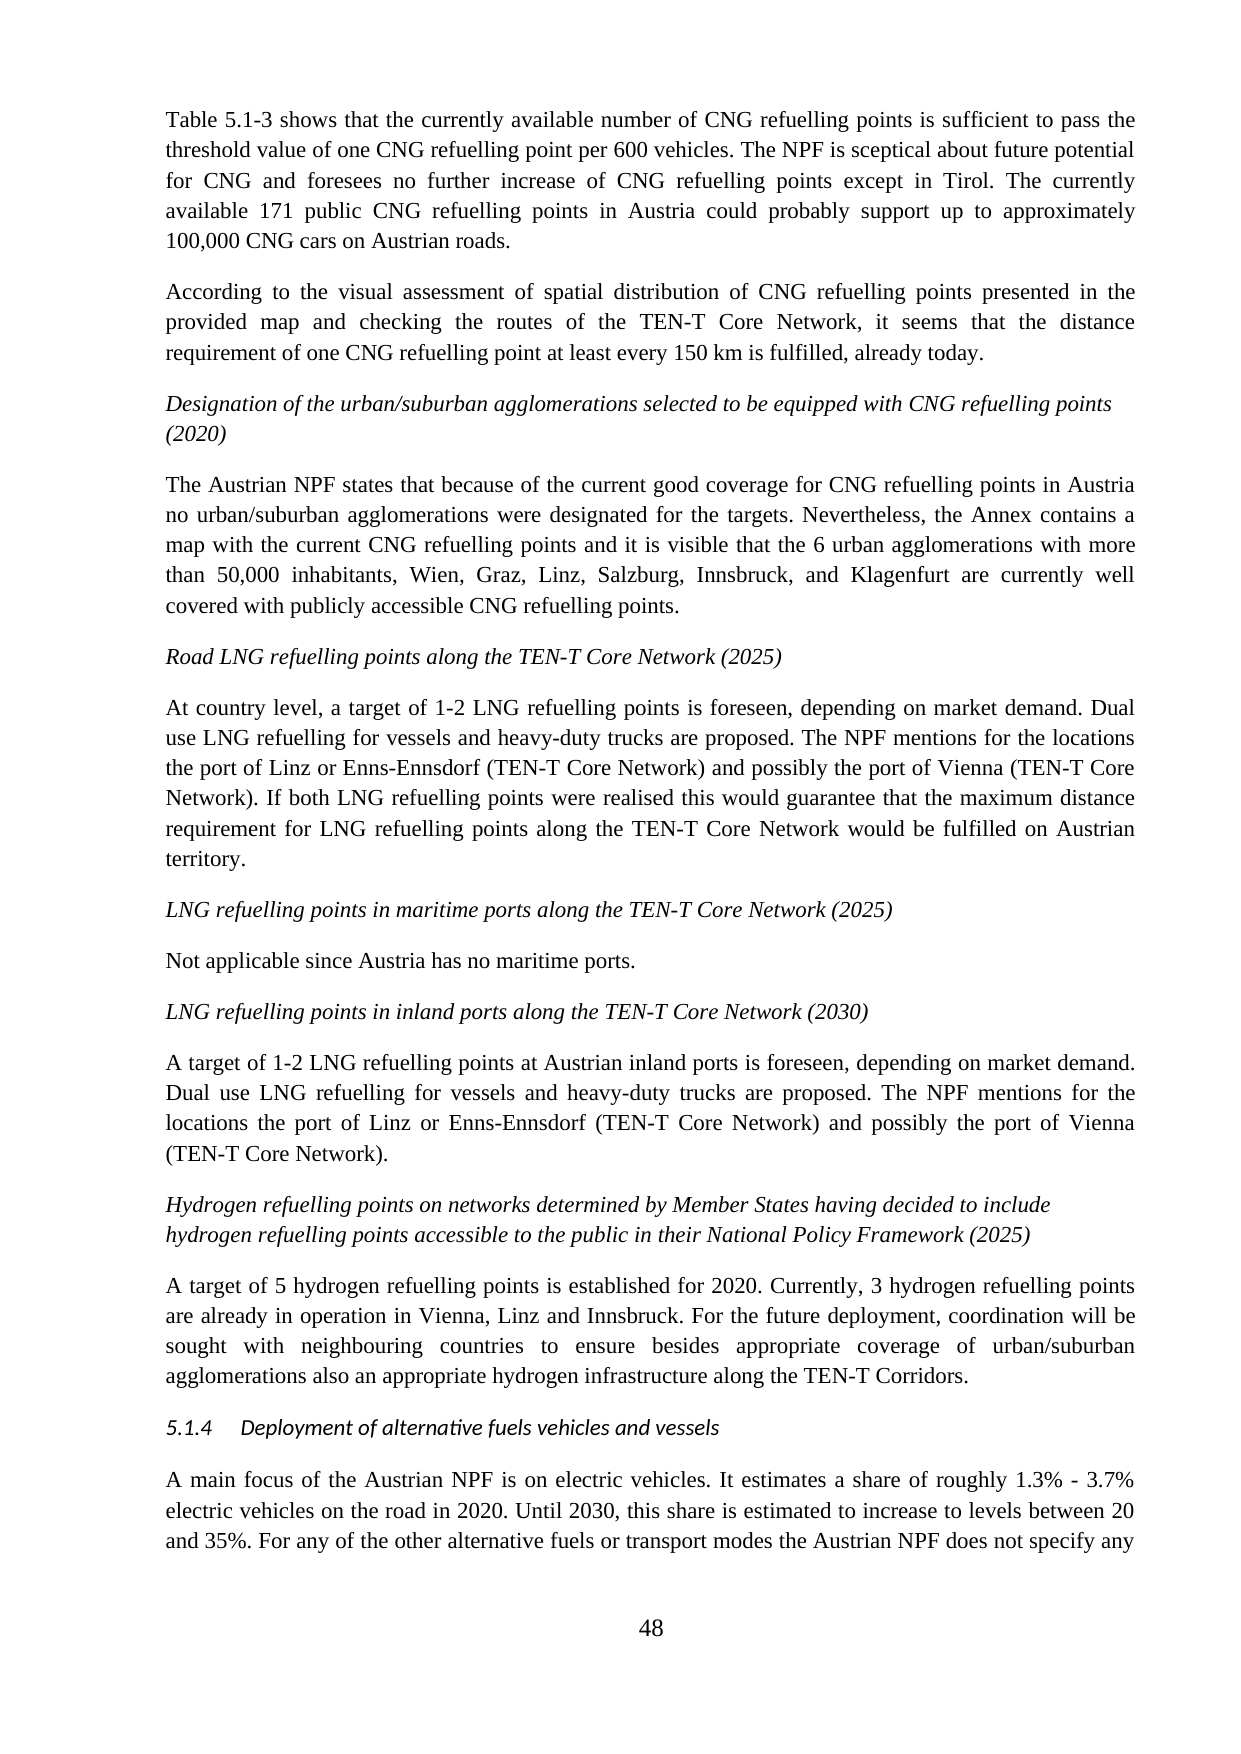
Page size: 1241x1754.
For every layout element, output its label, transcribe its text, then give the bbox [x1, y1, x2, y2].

text Road LNG refuelling points along the TEN-T Core Network (2025) [165, 643, 1137, 669]
text Table 5.1-3 shows that the currently available number of CNG refuelling points is sufficient to pass the threshold value of one CNG refuelling point per 600 vehicles. The NPF is sceptical about future potential for CNG and foresees no further increase of CNG refuelling points except in Tirol. The currently available 171 public CNG refuelling points in Austria could probably support up to approximately 100,000 CNG cars on Austrian roads. [165, 106, 1137, 253]
text Designation of the urban/suburban agglomerations selected to be equipped with CNG refuelling points (2020) [165, 389, 1137, 446]
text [165, 1467, 1137, 1553]
text A target of 5 hydrogen refuelling points is established for 2020. Currently, 3 hydrogen refuelling points are already in operation in Vienna, Linz and Innsbruck. For the future deployment, coordination will be sought with neighbouring countries to ensure besides appropriate coverage of urban/suburban agglomerations also an appropriate hydrogen infrastructure along the TEN-T Corridors. [165, 1272, 1137, 1389]
subtitle Deployment of alternative fuels vehicles and vessels [165, 1413, 1137, 1442]
text According to the visual assessment of spatial distribution of CNG refuelling points presented in the provided map and checking the routes of the TEN-T Core Network, it seems that the distance requirement of one CNG refuelling point at least every 150 km is fulfilled, already today. [165, 278, 1137, 365]
text A target of 1-2 LNG refuelling points at Austrian inland ports is foreseen, depending on market demand. Dual use LNG refuelling for vessels and heavy-duty trucks are proposed. The NPF mentions for the locations the port of Linz or Enns-Ennsdorf (TEN-T Core Network) and possibly the port of Vienna (TEN-T Core Network). [165, 1049, 1137, 1166]
text LNG refuelling points in maritime ports along the TEN-T Core Network (2025) [165, 896, 1137, 922]
text LNG refuelling points in inland ports along the TEN-T Core Network (2030) [165, 998, 1137, 1024]
text Hydrogen refuelling points on networks determined by Member States having decided to include hydrogen refuelling points accessible to the public in their National Policy Framework (2025) [165, 1191, 1137, 1247]
text The Austrian NPF states that because of the current good coverage for CNG refuelling points in Austria no urban/suburban agglomerations were designated for the targets. Nevertheless, the Annex contains a map with the current CNG refuelling points and it is visible that the 6 urban agglomerations with more than 50,000 inhabitants, Wien, Graz, Linz, Salzburg, Innsbruck, and Klagenfurt are currently well covered with publicly accessible CNG refuelling points. [165, 471, 1137, 618]
text Not applicable since Austria has no maritime ports. [165, 947, 1137, 973]
text At country level, a target of 1-2 LNG refuelling points is foreseen, depending on market demand. Dual use LNG refuelling for vessels and heavy-duty trucks are proposed. The NPF mentions for the locations the port of Linz or Enns-Ennsdorf (TEN-T Core Network) and possibly the port of Vienna (TEN-T Core Network). If both LNG refuelling points were realised this would guarantee that the maximum distance requirement for LNG refuelling points along the TEN-T Core Network would be fulfilled on Austrian territory. [165, 694, 1137, 871]
